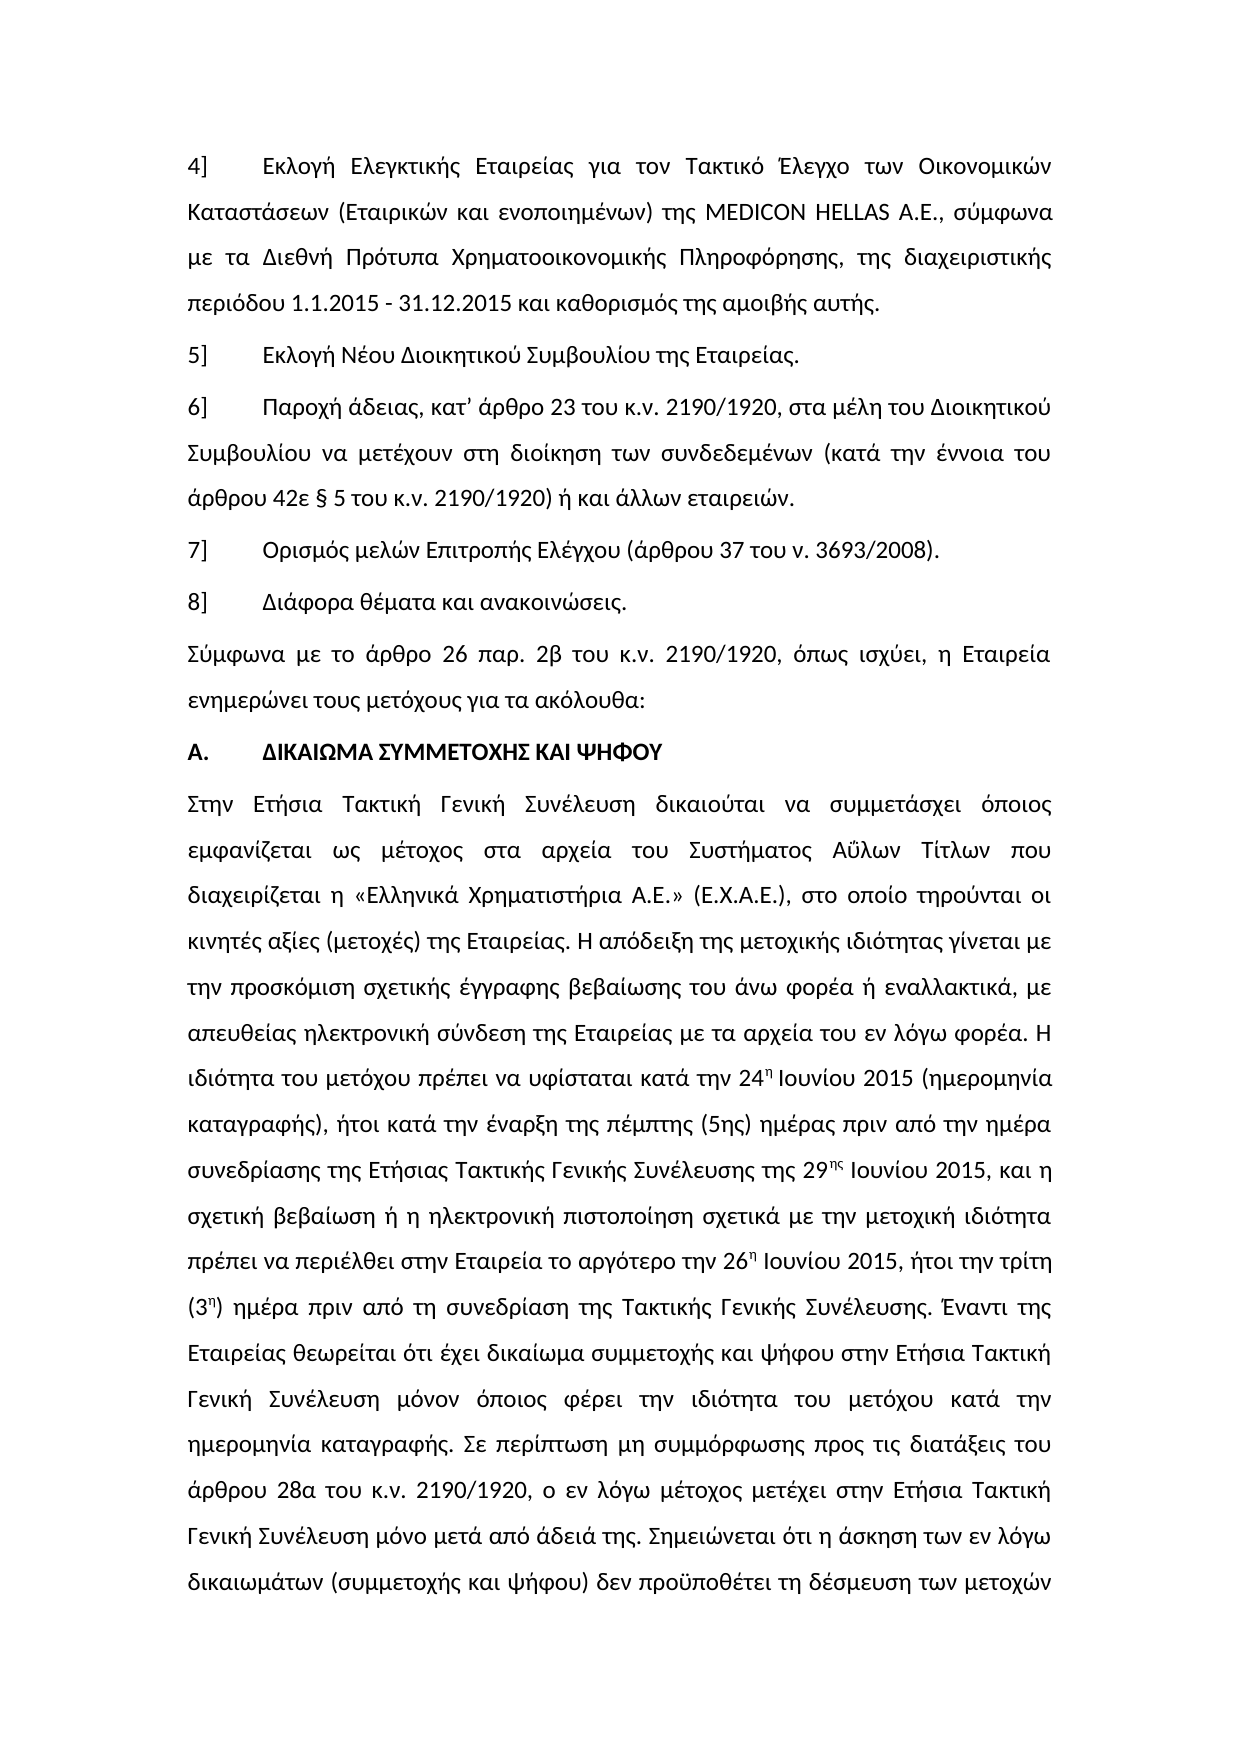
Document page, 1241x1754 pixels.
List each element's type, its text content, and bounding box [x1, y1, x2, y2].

text 7] Ορισμός μελών Επιτροπής Ελέγχου (άρθρου 37 του ν. 3693/2008). [187, 534, 1053, 565]
text 6] Παροχή άδειας, κατ’ άρθρο 23 του κ.ν. 2190/1920, στα μέλη του Διοικητικού Συμβουλίου να μετέχουν στη διοίκηση των συνδεδεμένων (κατά την έννοια του άρθρου 42ε § 5 του κ.ν. 2190/1920) ή και άλλων εταιρειών. [187, 391, 1053, 513]
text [187, 788, 1053, 1596]
text 4] Εκλογή Ελεγκτικής Εταιρείας για τον Τακτικό Έλεγχο των Οικονομικών Καταστάσεων (Εταιρικών και ενοποιημένων) της MEDICON HELLAS A.E., σύμφωνα με τα Διεθνή Πρότυπα Χρηματοοικονομικής Πληροφόρησης, της διαχειριστικής περιόδου 1.1.2015 - 31.12.2015 και καθορισμός της αμοιβής αυτής. [187, 150, 1053, 318]
text 5] Εκλογή Νέου Διοικητικού Συμβουλίου της Εταιρείας. [187, 339, 1053, 370]
text Α. ΔΙΚΑΙΩΜΑ ΣΥΜΜΕΤΟΧΗΣ ΚΑΙ ΨΗΦΟΥ [187, 736, 1053, 767]
text Σύμφωνα με το άρθρο 26 παρ. 2β του κ.ν. 2190/1920, όπως ισχύει, η Εταιρεία ενημερώνει τους μετόχους για τα ακόλουθα: [187, 638, 1053, 715]
text 8] Διάφορα θέματα και ανακοινώσεις. [187, 587, 1053, 617]
